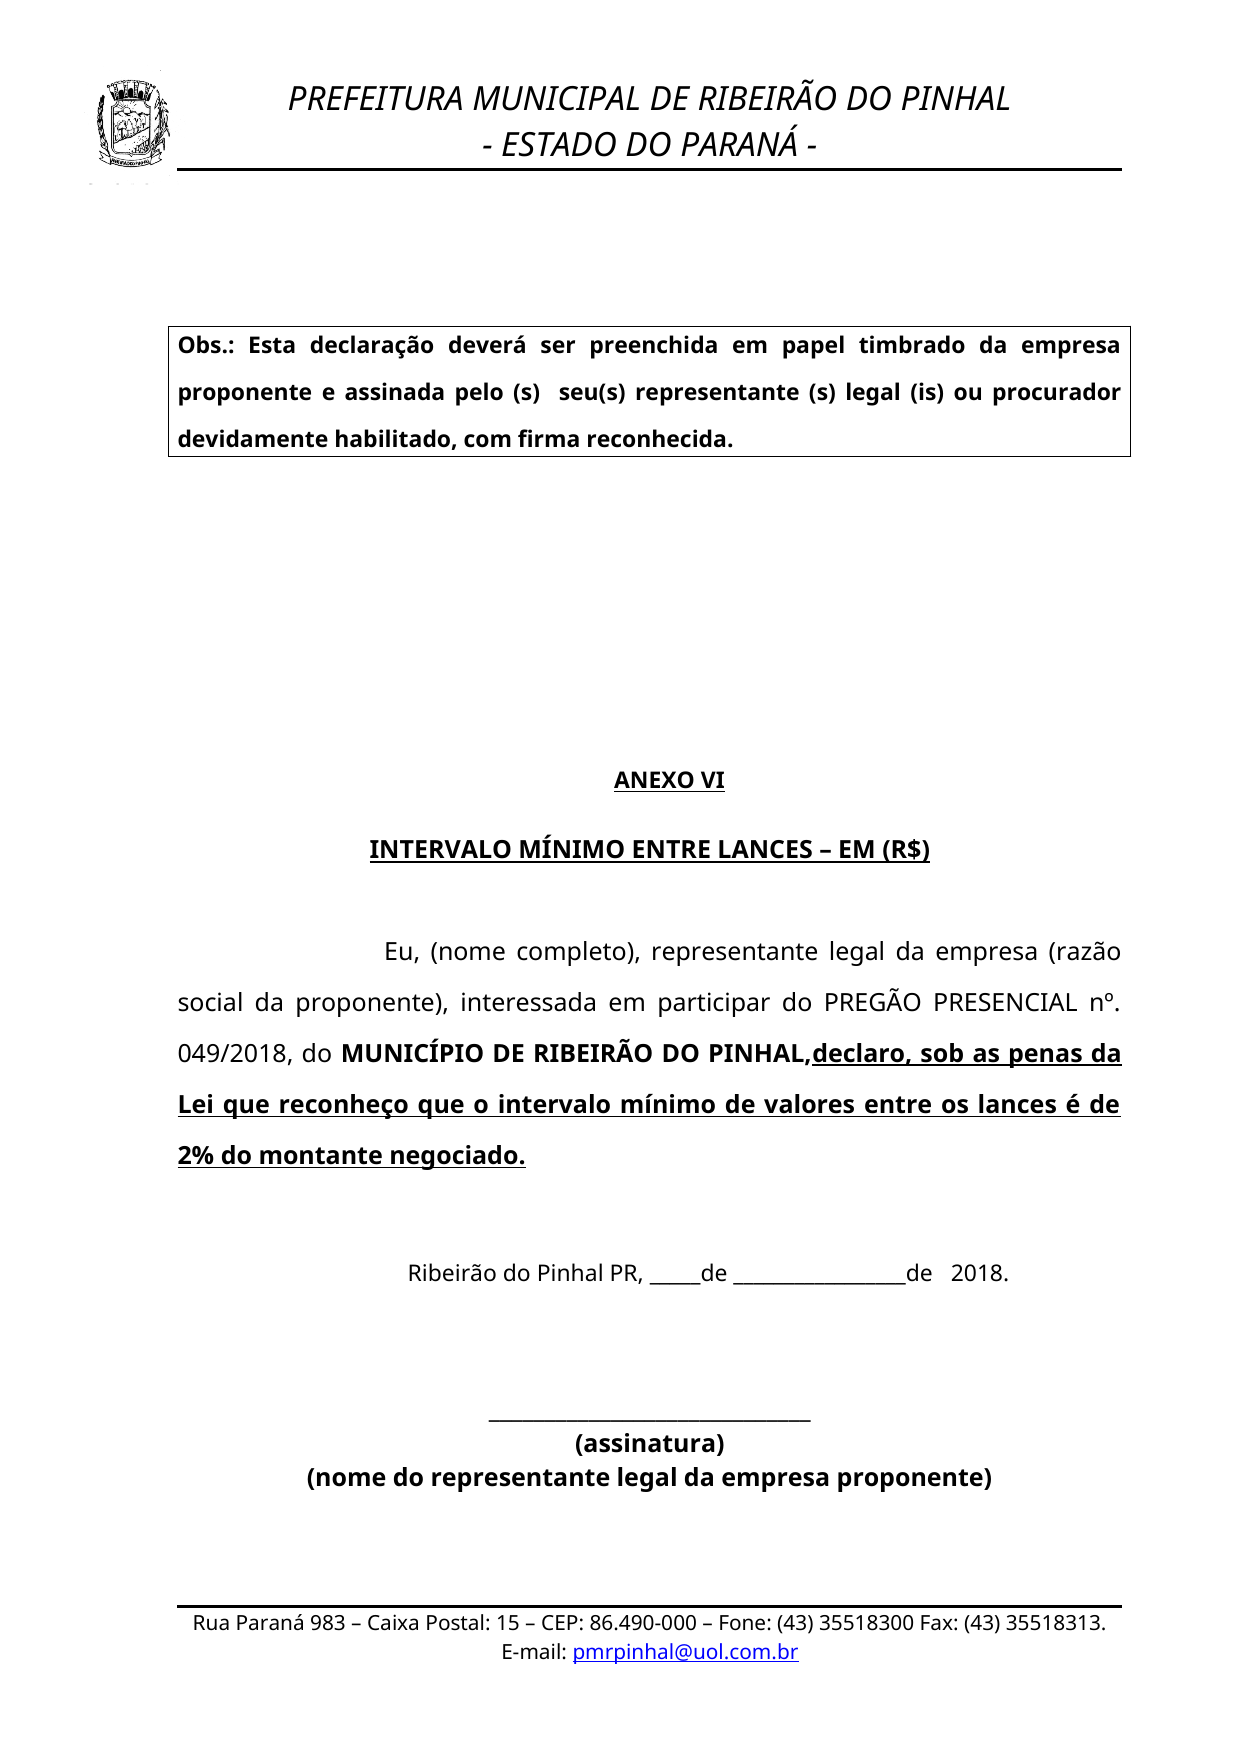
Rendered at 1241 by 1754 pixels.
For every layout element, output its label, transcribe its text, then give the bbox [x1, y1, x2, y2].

text Ribeirão do Pinhal PR, _____de _________________de 2018. [295, 1257, 1122, 1288]
text Eu, (nome completo), representante legal da empresa (razão social da proponente), interessada em participar do PREGÃO PRESENCIAL nº. 049/2018, do MUNICÍPIO DE RIBEIRÃO DO PINHAL,declaro, sob as penas da Lei que reconheço que o intervalo mínimo de valores entre os lances é de 2% do montante negociado. [177, 934, 1122, 1172]
text Obs.: Esta declaração deverá ser preenchida em papel timbrado da empresa proponente e assinada pelo (s) seu(s) representante (s) legal (is) ou procurador devidamente habilitado, com firma reconhecida. [169, 327, 1130, 456]
text (assinatura) [177, 1426, 1122, 1460]
text _____________________________ [177, 1392, 1122, 1426]
text ANEXO VI [177, 764, 1161, 795]
subtitle INTERVALO MÍNIMO ENTRE LANCES – EM (R$) [177, 832, 1122, 866]
picture [83, 65, 186, 185]
text (nome do representante legal da empresa proponente) [177, 1460, 1122, 1494]
